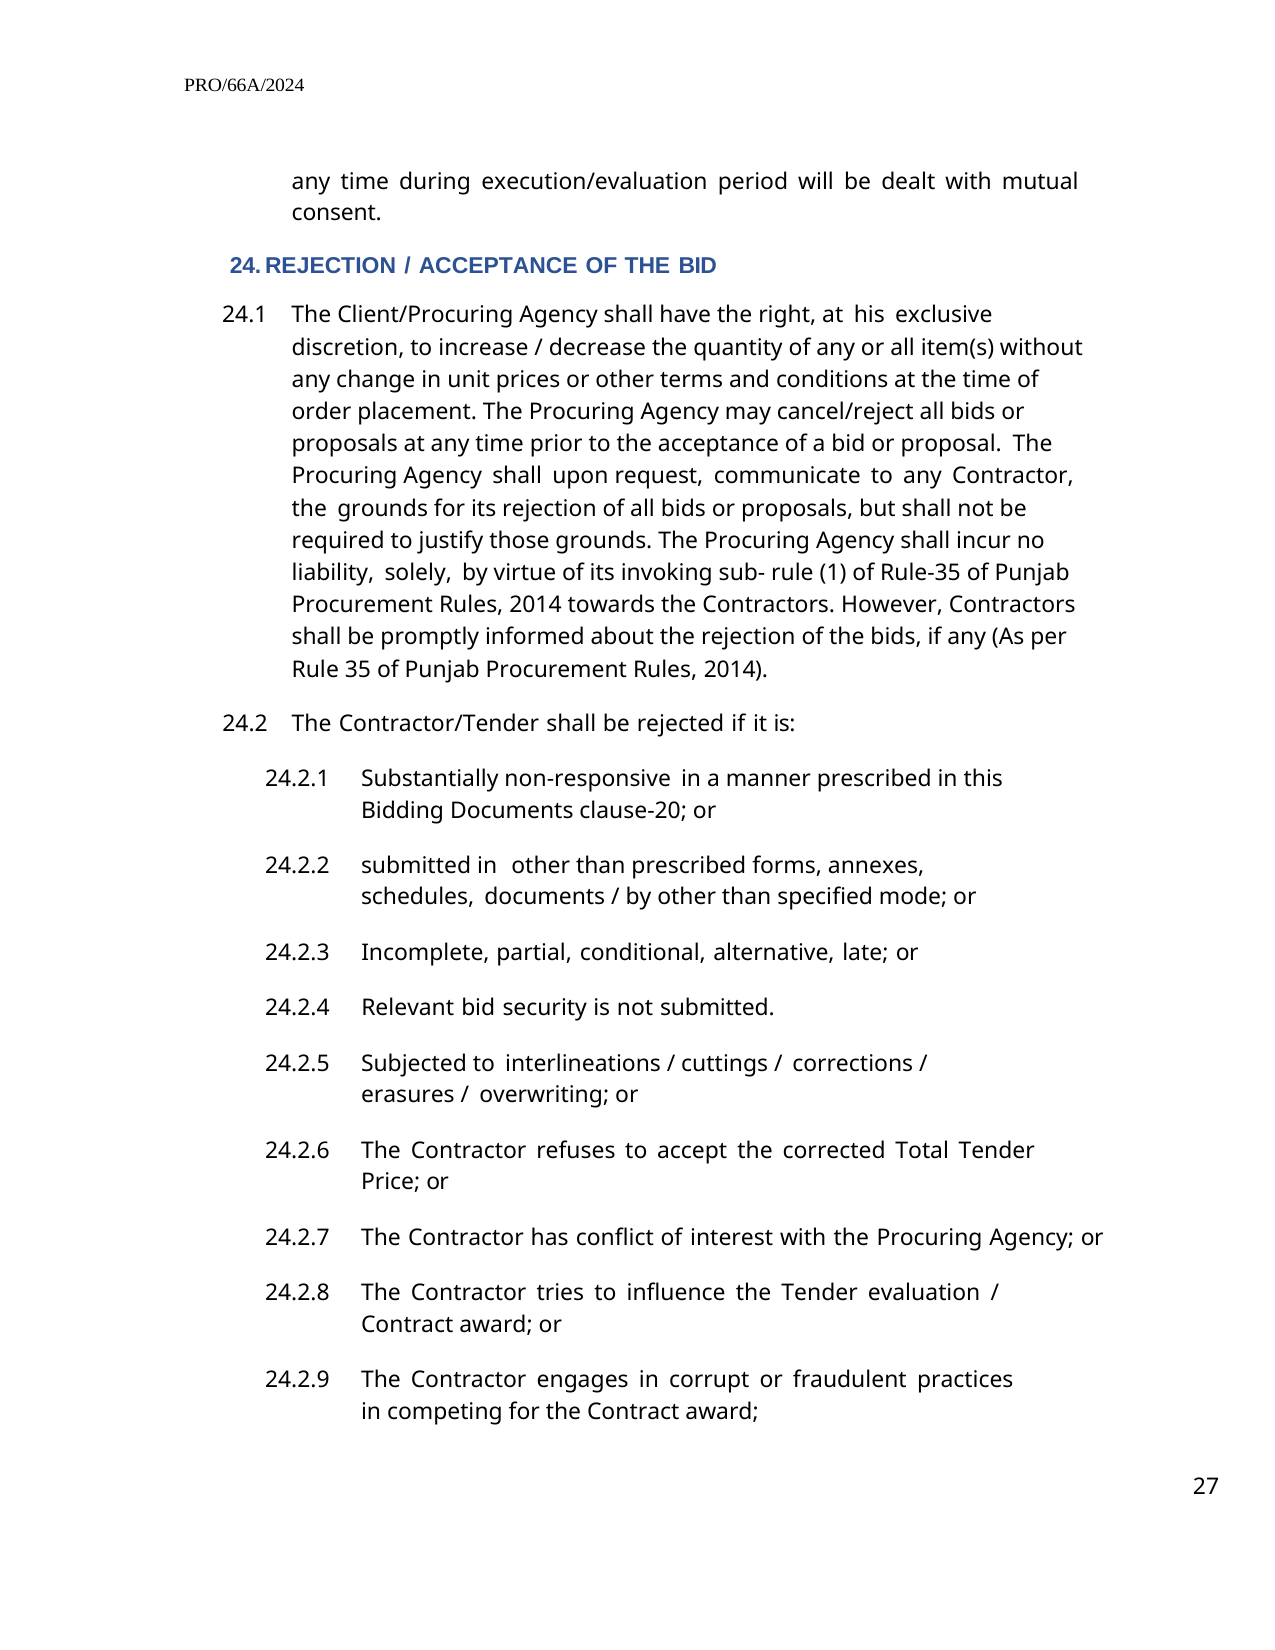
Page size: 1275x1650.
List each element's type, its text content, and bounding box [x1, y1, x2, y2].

list The Contractor tries to influence the Tender evaluation / Contract award; or [265, 1276, 1075, 1339]
list Subjected to interlineations / cuttings / corrections / erasures / overwriting; or [265, 1047, 1018, 1110]
text any time during execution/evaluation period will be dealt with mutual consent. [291, 164, 1079, 227]
subtitle REJECTION / ACCEPTANCE OF THE BID [229, 252, 1219, 278]
list The Contractor has conflict of interest with the Procuring Agency; or [265, 1221, 1219, 1252]
list The Contractor engages in corrupt or fraudulent practices in competing for the Contract award; [265, 1363, 1024, 1426]
list The Client/Procuring Agency shall have the right, at his exclusive discretion, to increase / decrease the quantity of any or all item(s) without any change in unit prices or other terms and conditions at the time of order placement. The Procuring Agency may cancel/reject all bids or proposals at any time prior to the acceptance of a bid or proposal. The Procuring Agency shall upon request, communicate to any Contractor, the grounds for its rejection of all bids or proposals, but shall not be required to justify those grounds. The Procuring Agency shall incur no liability, solely, by virtue of its invoking sub- rule (1) of Rule-35 of Punjab Procurement Rules, 2014 towards the Contractors. However, Contractors shall be promptly informed about the rejection of the bids, if any (As per Rule 35 of Punjab Procurement Rules, 2014). [222, 298, 1086, 684]
list The Contractor/Tender shall be rejected if it is: [222, 707, 1219, 738]
list submitted in other than prescribed forms, annexes, schedules, documents / by other than specified mode; or [265, 849, 1041, 912]
list Incomplete, partial, conditional, alternative, late; or [265, 936, 1219, 967]
list Substantially non-responsive in a manner prescribed in this Bidding Documents clause-20; or [265, 762, 1076, 825]
list Relevant bid security is not submitted. [265, 991, 1219, 1022]
list The Contractor refuses to accept the corrected Total Tender Price; or [265, 1134, 1076, 1197]
